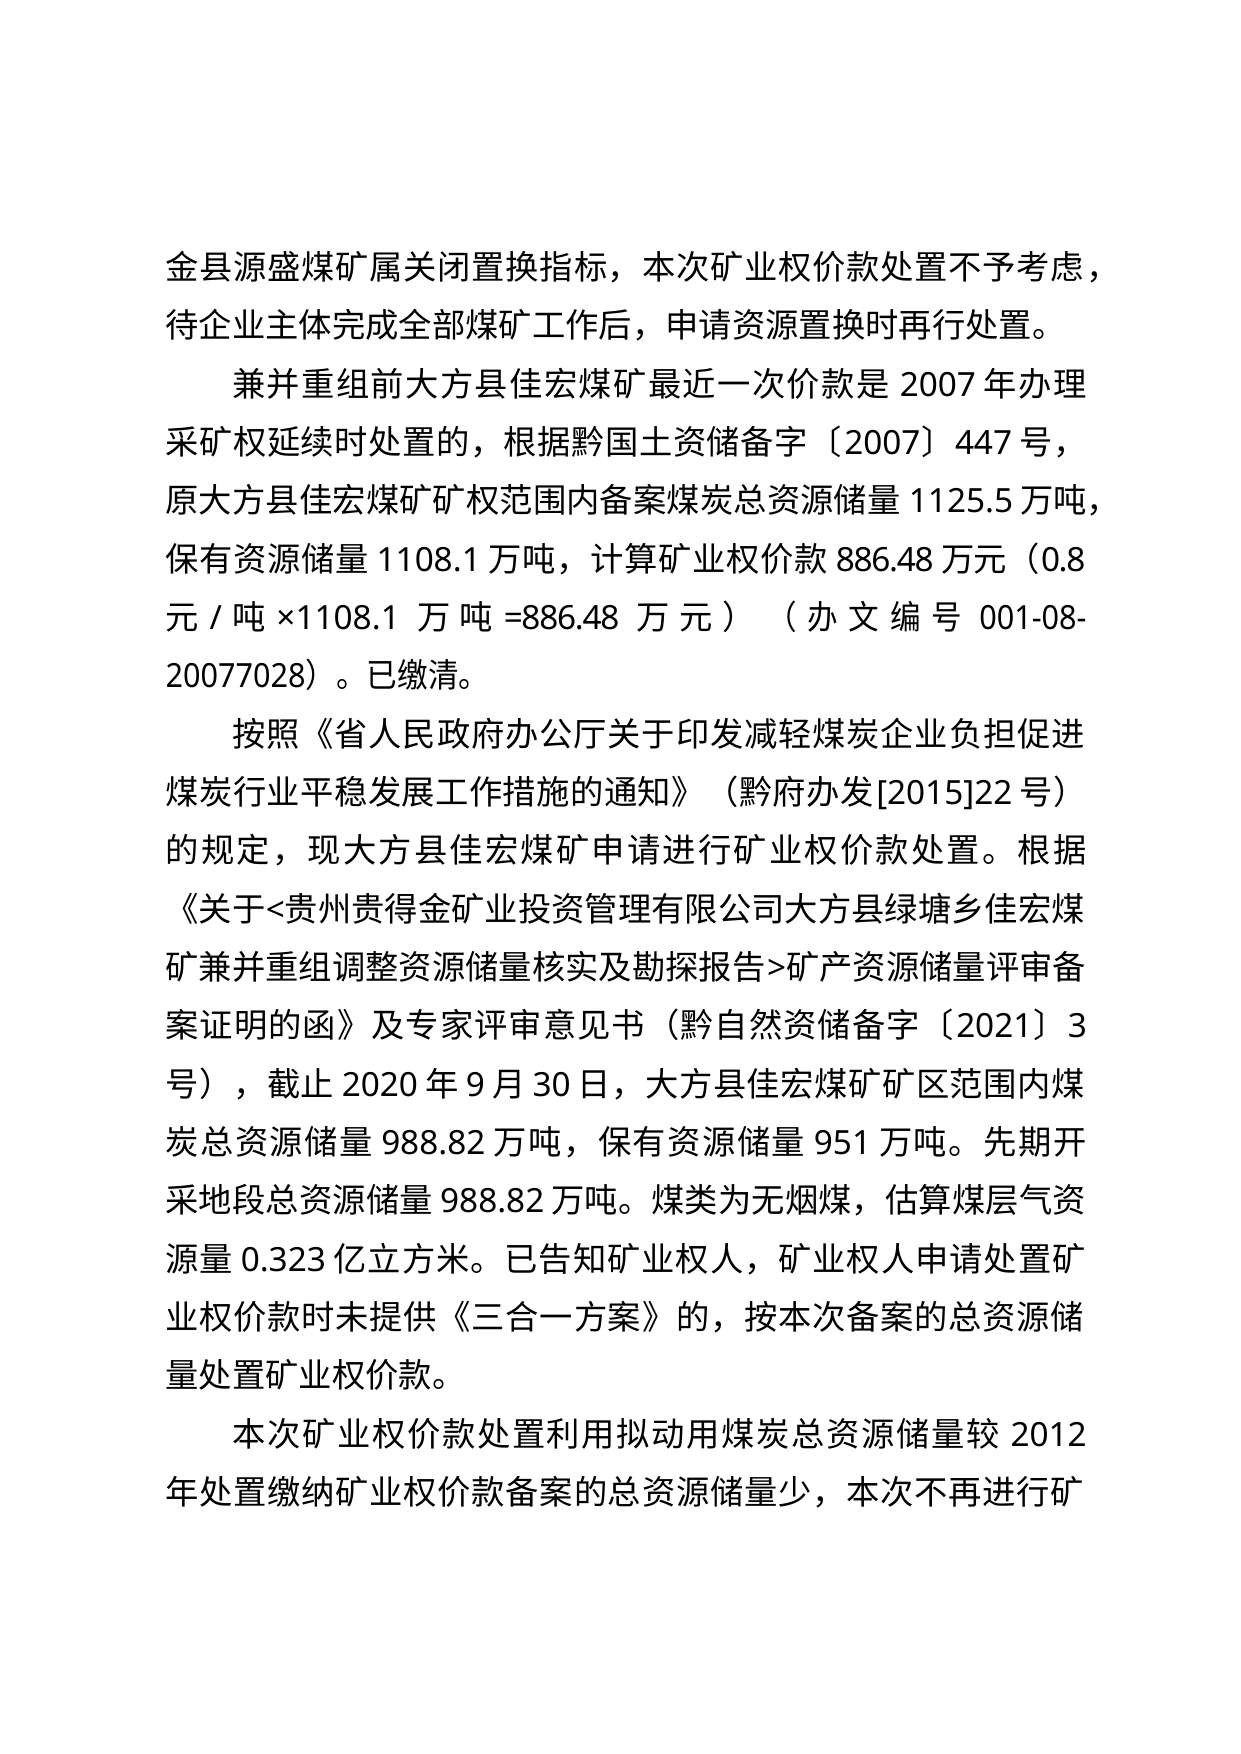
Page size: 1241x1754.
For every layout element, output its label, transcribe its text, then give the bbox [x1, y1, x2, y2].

text 按照《省人民政府办公厅关于印发减轻煤炭企业负担促进煤炭行业平稳发展工作措施的通知》（黔府办发[2015]22号）的规定，现大方县佳宏煤矿申请进行矿业权价款处置。根据《关于<贵州贵得金矿业投资管理有限公司大方县绿塘乡佳宏煤矿兼并重组调整资源储量核实及勘探报告>矿产资源储量评审备案证明的函》及专家评审意见书（黔自然资储备字〔2021〕3号），截止2020年9月30日，大方县佳宏煤矿矿区范围内煤炭总资源储量988.82万吨，保有资源储量951万吨。先期开采地段总资源储量988.82万吨。煤类为无烟煤，估算煤层气资源量0.323亿立方米。已告知矿业权人，矿业权人申请处置矿业权价款时未提供《三合一方案》的，按本次备案的总资源储量处置矿业权价款。 [165, 699, 1087, 1399]
text 兼并重组前大方县佳宏煤矿最近一次价款是2007年办理采矿权延续时处置的，根据黔国土资储备字〔2007〕447号，原大方县佳宏煤矿矿权范围内备案煤炭总资源储量1125.5万吨，保有资源储量1108.1万吨，计算矿业权价款886.48万元（0.8元/吨×1108.1万吨=886.48万元）（办文编号001-08-20077028）。已缴清。 [165, 349, 1087, 699]
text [165, 233, 1087, 349]
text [165, 1399, 1087, 1516]
